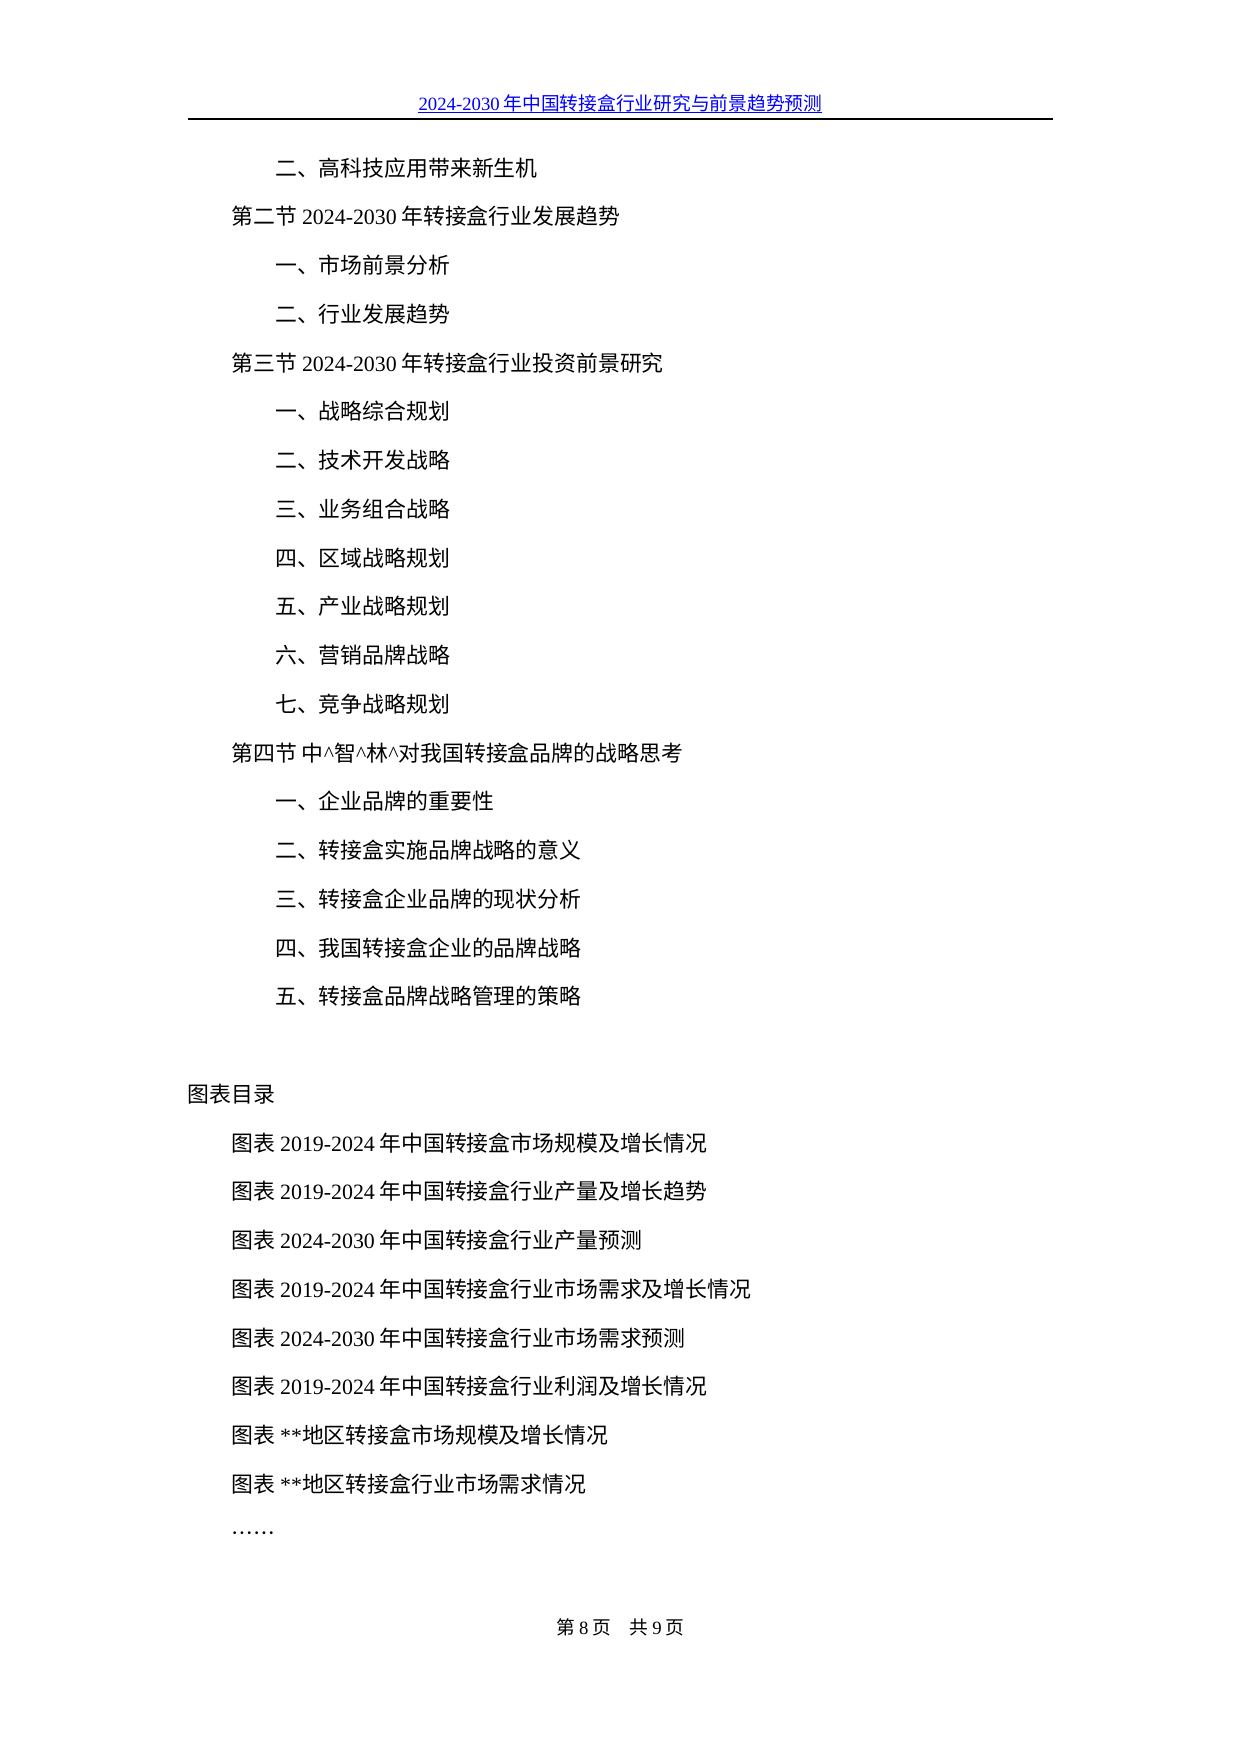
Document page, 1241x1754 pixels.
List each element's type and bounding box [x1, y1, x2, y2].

text [187, 150, 1053, 1548]
